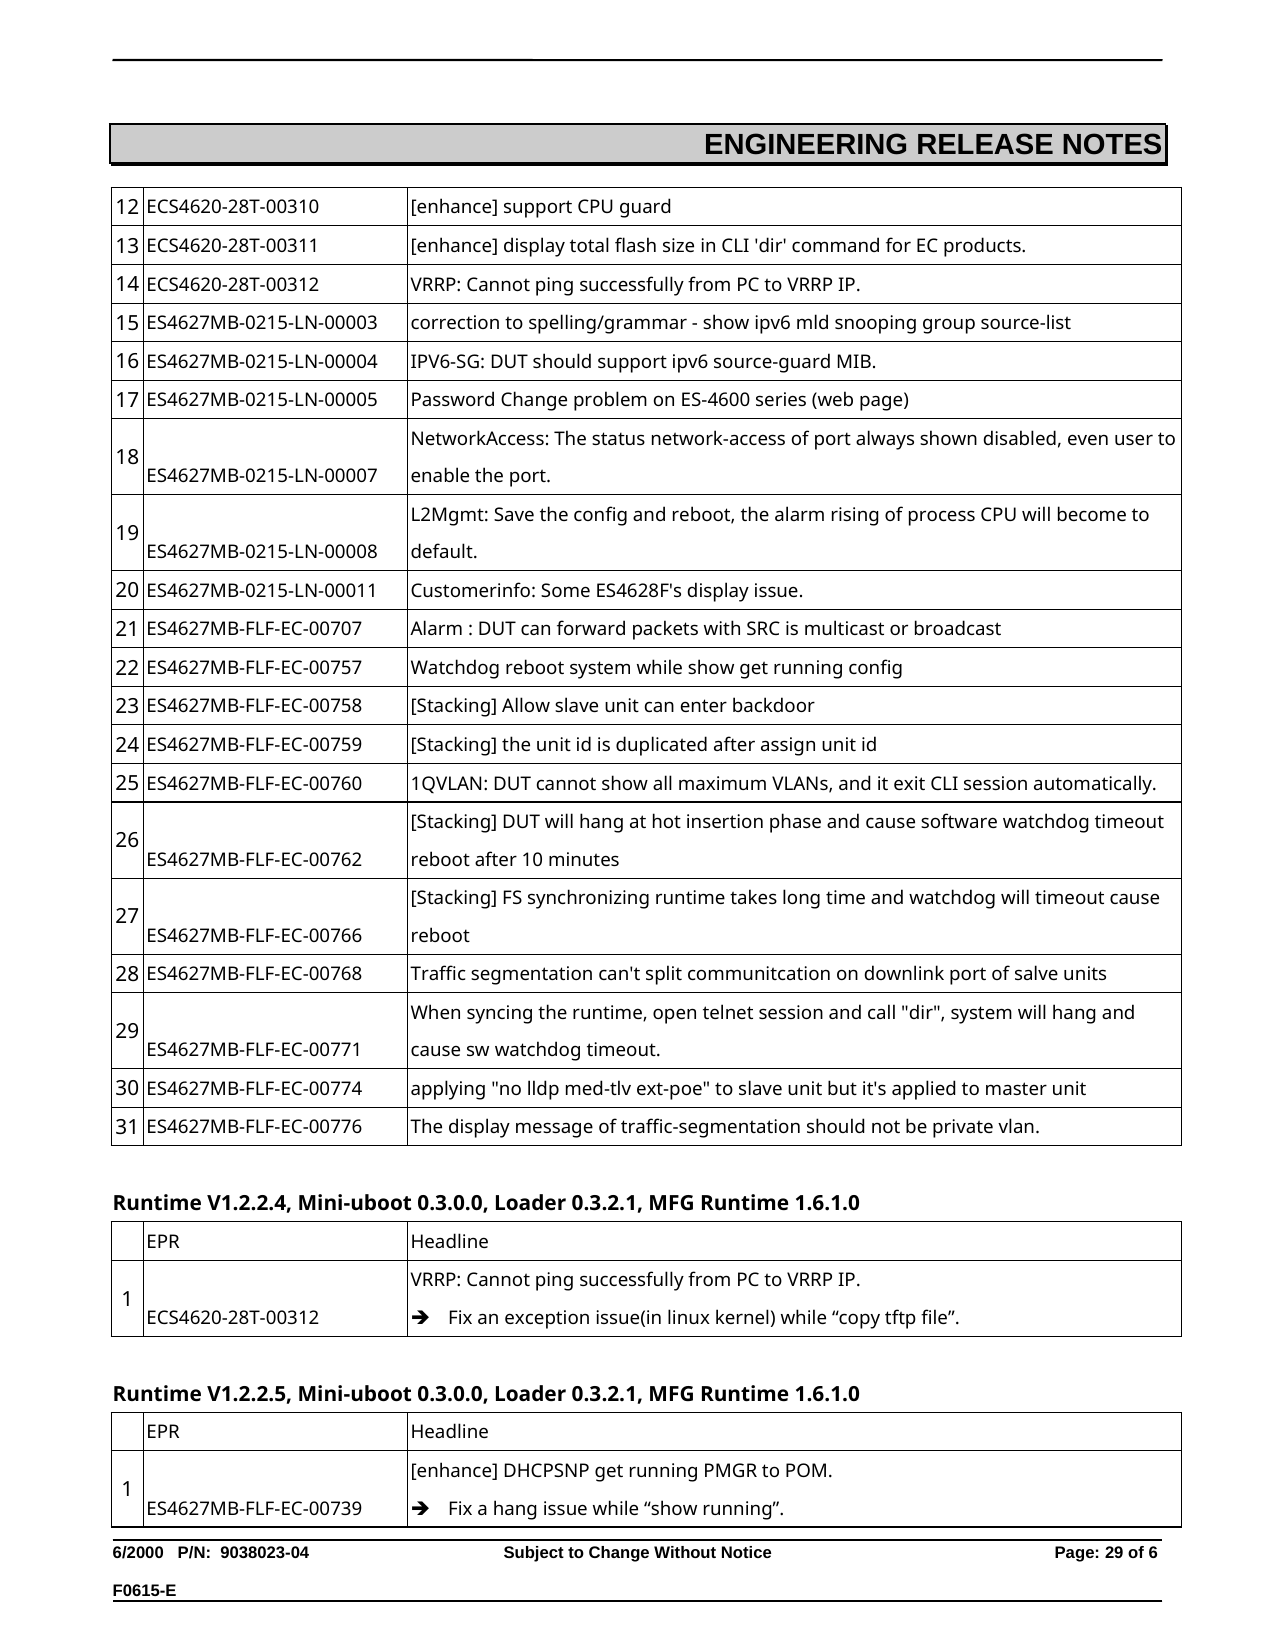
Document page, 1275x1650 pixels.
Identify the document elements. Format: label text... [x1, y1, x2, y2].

table_cell Traffic segmentation can't split communitcation on downlink port of salve units [408, 955, 1181, 992]
table_cell 18 [112, 419, 143, 494]
table_cell Alarm : DUT can forward packets with SRC is multicast or broadcast [408, 610, 1181, 647]
table_cell Password Change problem on ES-4600 series (web page) [408, 381, 1181, 418]
table_cell 22 [112, 648, 143, 686]
table_cell ES4627MB-FLF-EC-00757 [144, 648, 407, 686]
table_cell ECS4620-28T-00312 [144, 265, 407, 302]
table_cell ES4627MB-FLF-EC-00766 [144, 879, 407, 953]
table_cell 25 [112, 764, 143, 801]
table_cell [enhance] DHCPSNP get running PMGR to POM. Fix a hang issue while “show running”. [408, 1451, 1181, 1526]
table_cell correction to spelling/grammar - show ipv6 mld snooping group source-list [408, 304, 1181, 341]
table_cell ES4627MB-FLF-EC-00768 [144, 955, 407, 992]
table_cell 30 [112, 1069, 143, 1107]
table_cell [Stacking] the unit id is duplicated after assign unit id [408, 725, 1181, 763]
table_cell ES4627MB-FLF-EC-00707 [144, 610, 407, 647]
table_header [112, 1413, 143, 1450]
table_cell 14 [112, 265, 143, 302]
table_cell Watchdog reboot system while show get running config [408, 648, 1181, 686]
table_cell ES4627MB-FLF-EC-00739 [144, 1451, 407, 1526]
table_cell [enhance] display total flash size in CLI 'dir' command for EC products. [408, 226, 1181, 264]
table_cell ES4627MB-0215-LN-00008 [144, 495, 407, 570]
table_cell 13 [112, 226, 143, 264]
table_cell The display message of traffic-segmentation should not be private vlan. [408, 1108, 1181, 1145]
table_cell 15 [112, 304, 143, 341]
table_header EPR [144, 1222, 407, 1260]
table_cell 24 [112, 725, 143, 763]
table_cell ES4627MB-FLF-EC-00760 [144, 764, 407, 801]
table_cell ECS4620-28T-00311 [144, 226, 407, 264]
table_cell [Stacking] FS synchronizing runtime takes long time and watchdog will timeout cause reboot [408, 879, 1181, 953]
table_cell NetworkAccess: The status network-access of port always shown disabled, even user to enable the port. [408, 419, 1181, 494]
table_cell ECS4620-28T-00310 [144, 188, 407, 225]
table_cell 17 [112, 381, 143, 418]
table_cell ES4627MB-FLF-EC-00762 [144, 803, 407, 877]
table_cell ES4627MB-0215-LN-00007 [144, 419, 407, 494]
table_cell 29 [112, 993, 143, 1068]
table_cell ES4627MB-0215-LN-00011 [144, 571, 407, 609]
table_cell Customerinfo: Some ES4628F's display issue. [408, 571, 1181, 609]
table_cell ES4627MB-FLF-EC-00776 [144, 1108, 407, 1145]
table_header EPR [144, 1413, 407, 1450]
table_cell ES4627MB-FLF-EC-00774 [144, 1069, 407, 1107]
table_cell 21 [112, 610, 143, 647]
table_cell ES4627MB-FLF-EC-00759 [144, 725, 407, 763]
table_cell 1 [112, 1451, 143, 1526]
table_cell ECS4620-28T-00312 [144, 1261, 407, 1336]
text Runtime V1.2.2.5, Mini-uboot 0.3.0.0, Loader 0.3.2.1, MFG Runtime 1.6.1.0 [112, 1374, 1162, 1412]
table_cell When syncing the runtime, open telnet session and call "dir", system will hang and cause sw watchdog timeout. [408, 993, 1181, 1068]
table_cell 1 [112, 1261, 143, 1336]
table_cell 12 [112, 188, 143, 225]
table_cell ES4627MB-FLF-EC-00758 [144, 687, 407, 724]
table_cell ES4627MB-FLF-EC-00771 [144, 993, 407, 1068]
table_cell 27 [112, 879, 143, 953]
table_cell 16 [112, 342, 143, 379]
table_cell [Stacking] DUT will hang at hot insertion phase and cause software watchdog timeout reboot after 10 minutes [408, 803, 1181, 877]
text Runtime V1.2.2.4, Mini-uboot 0.3.0.0, Loader 0.3.2.1, MFG Runtime 1.6.1.0 [112, 1184, 1162, 1221]
table_cell 31 [112, 1108, 143, 1145]
table_header Headline [408, 1413, 1181, 1450]
table_cell ES4627MB-0215-LN-00004 [144, 342, 407, 379]
table_cell 1QVLAN: DUT cannot show all maximum VLANs, and it exit CLI session automatically. [408, 764, 1181, 801]
table_cell [enhance] support CPU guard [408, 188, 1181, 225]
table_cell 28 [112, 955, 143, 992]
table_header [112, 1222, 143, 1260]
table_cell 19 [112, 495, 143, 570]
table_cell [Stacking] Allow slave unit can enter backdoor [408, 687, 1181, 724]
table_cell ES4627MB-0215-LN-00003 [144, 304, 407, 341]
table_cell 26 [112, 803, 143, 877]
table_cell L2Mgmt: Save the config and reboot, the alarm rising of process CPU will become to default. [408, 495, 1181, 570]
table_header Headline [408, 1222, 1181, 1260]
table_cell 20 [112, 571, 143, 609]
table_cell VRRP: Cannot ping successfully from PC to VRRP IP. [408, 265, 1181, 302]
table_cell ES4627MB-0215-LN-00005 [144, 381, 407, 418]
table_cell VRRP: Cannot ping successfully from PC to VRRP IP. Fix an exception issue(in linux kernel) while “copy tftp file”. [408, 1261, 1181, 1336]
table_cell applying "no lldp med-tlv ext-poe" to slave unit but it's applied to master unit [408, 1069, 1181, 1107]
table_cell IPV6-SG: DUT should support ipv6 source-guard MIB. [408, 342, 1181, 379]
table_cell 23 [112, 687, 143, 724]
